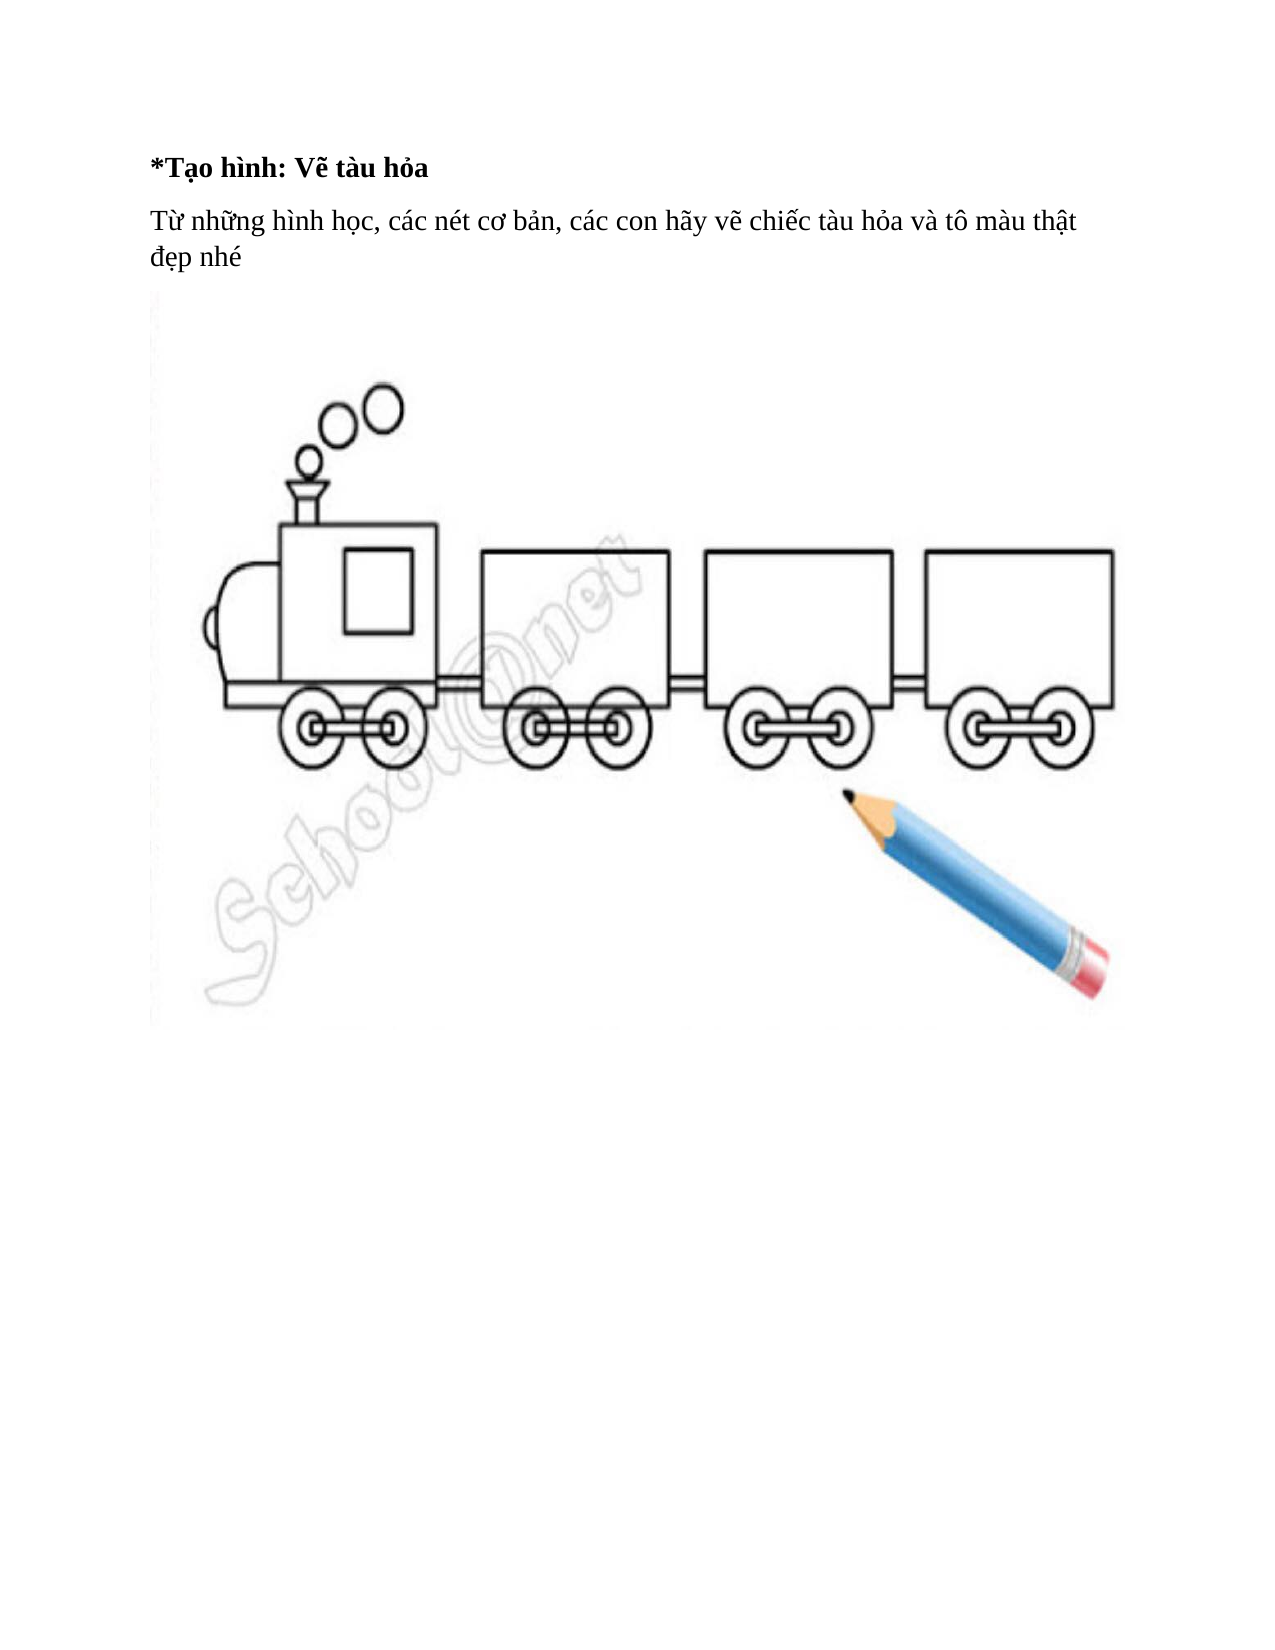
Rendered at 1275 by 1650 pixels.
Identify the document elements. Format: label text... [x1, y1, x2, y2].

text *Tạo hình: Vẽ tàu hỏa [150, 150, 1125, 183]
text Từ những hình học, các nét cơ bản, các con hãy vẽ chiếc tàu hỏa và tô màu thật đẹp nhé [150, 203, 1125, 272]
picture [150, 291, 1125, 1030]
